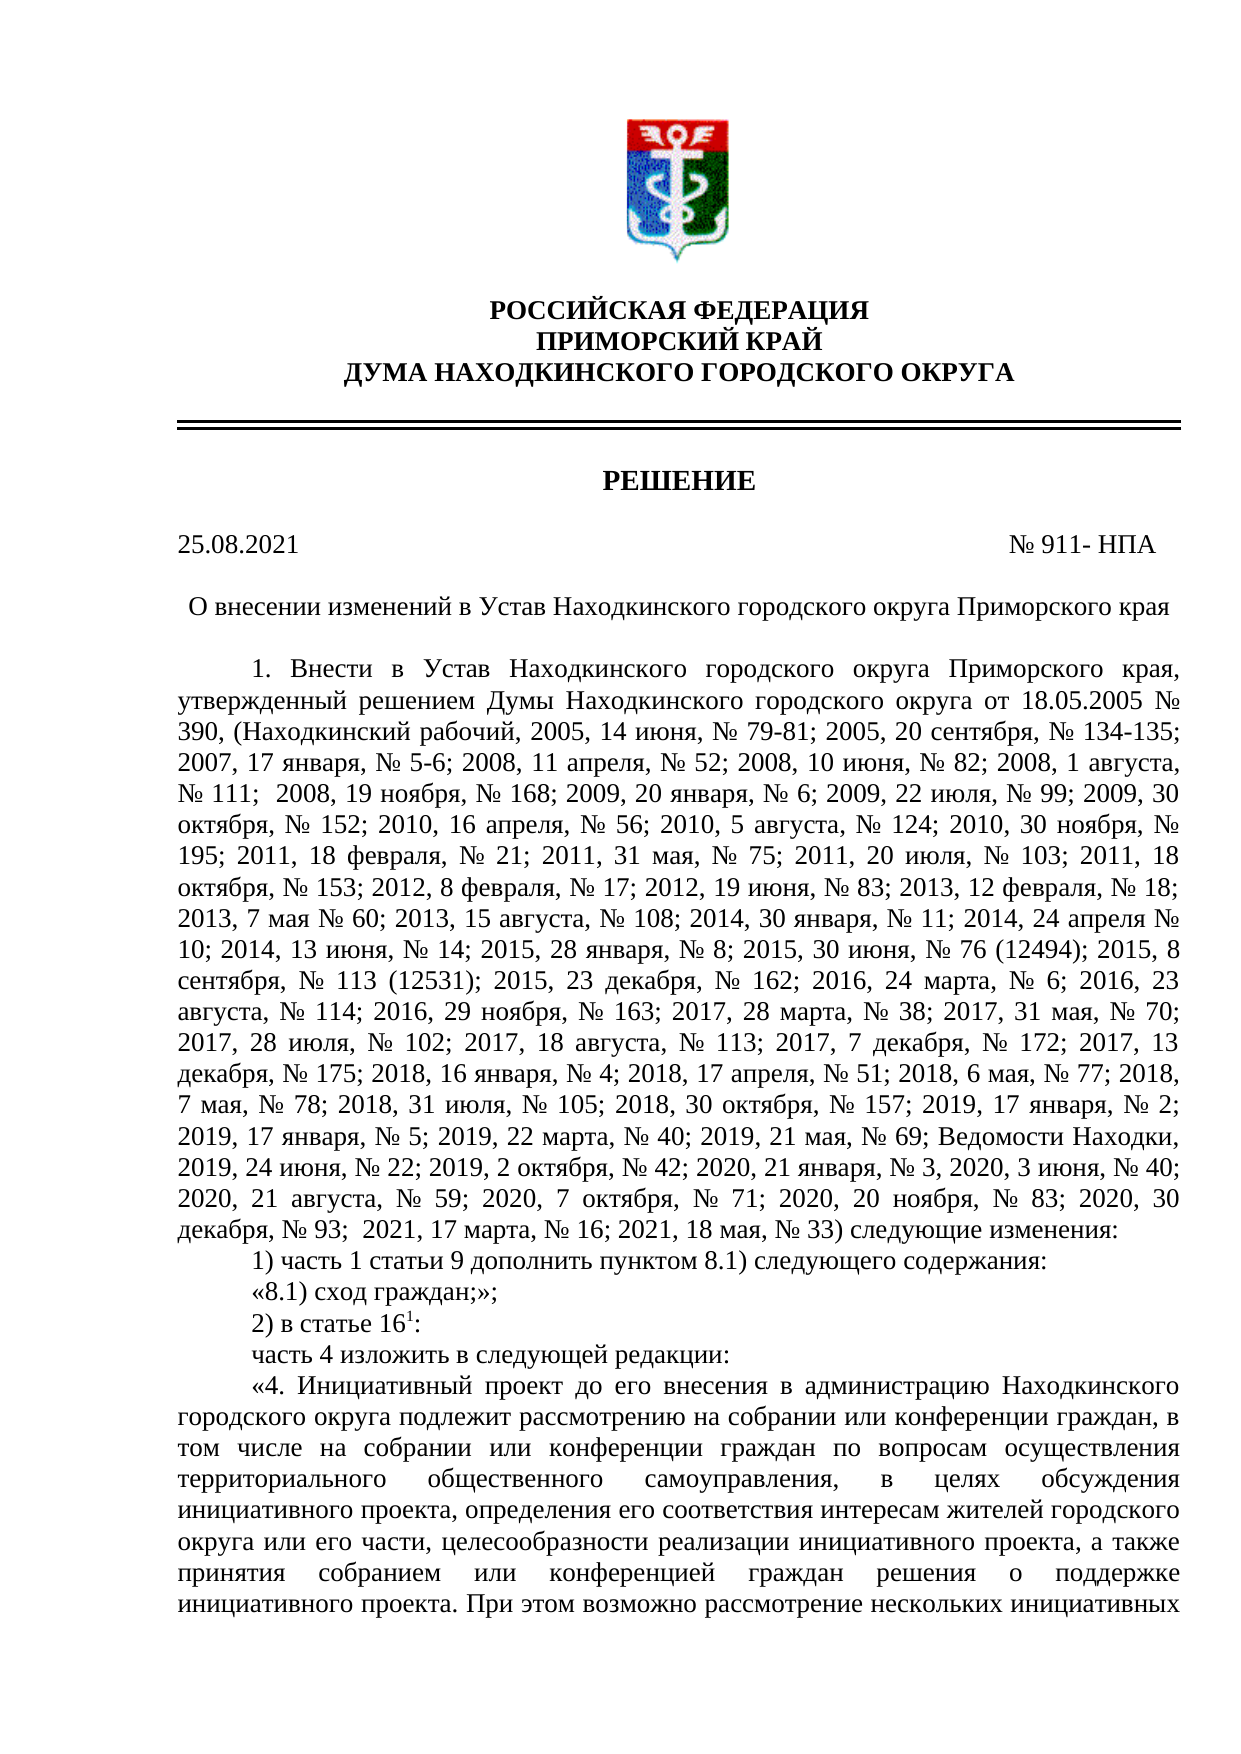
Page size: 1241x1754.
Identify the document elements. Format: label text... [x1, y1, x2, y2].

text 25.08.2021 № 911- НПА [177, 528, 1181, 559]
text РЕШЕНИЕ [177, 463, 1181, 497]
text РОССИЙСКАЯ ФЕДЕРАЦИЯ [177, 294, 1181, 325]
text 1. Внести в Устав Находкинского городского округа Приморского края, утвержденный решением Думы Находкинского городского округа от 18.05.2005 № 390, (Находкинский рабочий, 2005, 14 июня, № 79-81; 2005, 20 сентября, № 134-135; 2007, 17 января, № 5-6; 2008, 11 апреля, № 52; 2008, 10 июня, № 82; 2008, 1 августа, № 111; 2008, 19 ноября, № 168; 2009, 20 января, № 6; 2009, 22 июля, № 99; 2009, 30 октября, № 152; 2010, 16 апреля, № 56; 2010, 5 августа, № 124; 2010, 30 ноября, № 195; 2011, 18 февраля, № 21; 2011, 31 мая, № 75; 2011, 20 июля, № 103; 2011, 18 октября, № 153; 2012, 8 февраля, № 17; 2012, 19 июня, № 83; 2013, 12 февраля, № 18; 2013, 7 мая № 60; 2013, 15 августа, № 108; 2014, 30 января, № 11; 2014, 24 апреля № 10; 2014, 13 июня, № 14; 2015, 28 января, № 8; 2015, 30 июня, № 76 (12494); 2015, 8 сентября, № 113 (12531); 2015, 23 декабря, № 162; 2016, 24 марта, № 6; 2016, 23 августа, № 114; 2016, 29 ноября, № 163; 2017, 28 марта, № 38; 2017, 31 мая, № 70; 2017, 28 июля, № 102; 2017, 18 августа, № 113; 2017, 7 декабря, № 172; 2017, 13 декабря, № 175; 2018, 16 января, № 4; 2018, 17 апреля, № 51; 2018, 6 мая, № 77; 2018, 7 мая, № 78; 2018, 31 июля, № 105; 2018, 30 октября, № 157; 2019, 17 января, № 2; 2019, 17 января, № 5; 2019, 22 марта, № 40; 2019, 21 мая, № 69; Ведомости Находки, 2019, 24 июня, № 22; 2019, 2 октября, № 42; 2020, 21 января, № 3, 2020, 3 июня, № 40; 2020, 21 августа, № 59; 2020, 7 октября, № 71; 2020, 20 ноября, № 83; 2020, 30 декабря, № 93; 2021, 17 марта, № 16; 2021, 18 мая, № 33) следующие изменения: [177, 653, 1181, 1244]
text «8.1) сход граждан;»; [177, 1276, 1181, 1307]
picture [626, 118, 732, 265]
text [177, 1369, 1181, 1618]
text 2) в статье 161: [177, 1307, 1181, 1338]
text О внесении изменений в Устав Находкинского городского округа Приморского края [177, 590, 1181, 621]
text часть 4 изложить в следующей редакции: [177, 1338, 1181, 1369]
text 1) часть 1 статьи 9 дополнить пунктом 8.1) следующего содержания: [177, 1244, 1181, 1276]
text ПРИМОРСКИЙ КРАЙ ДУМА НАХОДКИНСКОГО ГОРОДСКОГО ОКРУГА [177, 325, 1181, 387]
